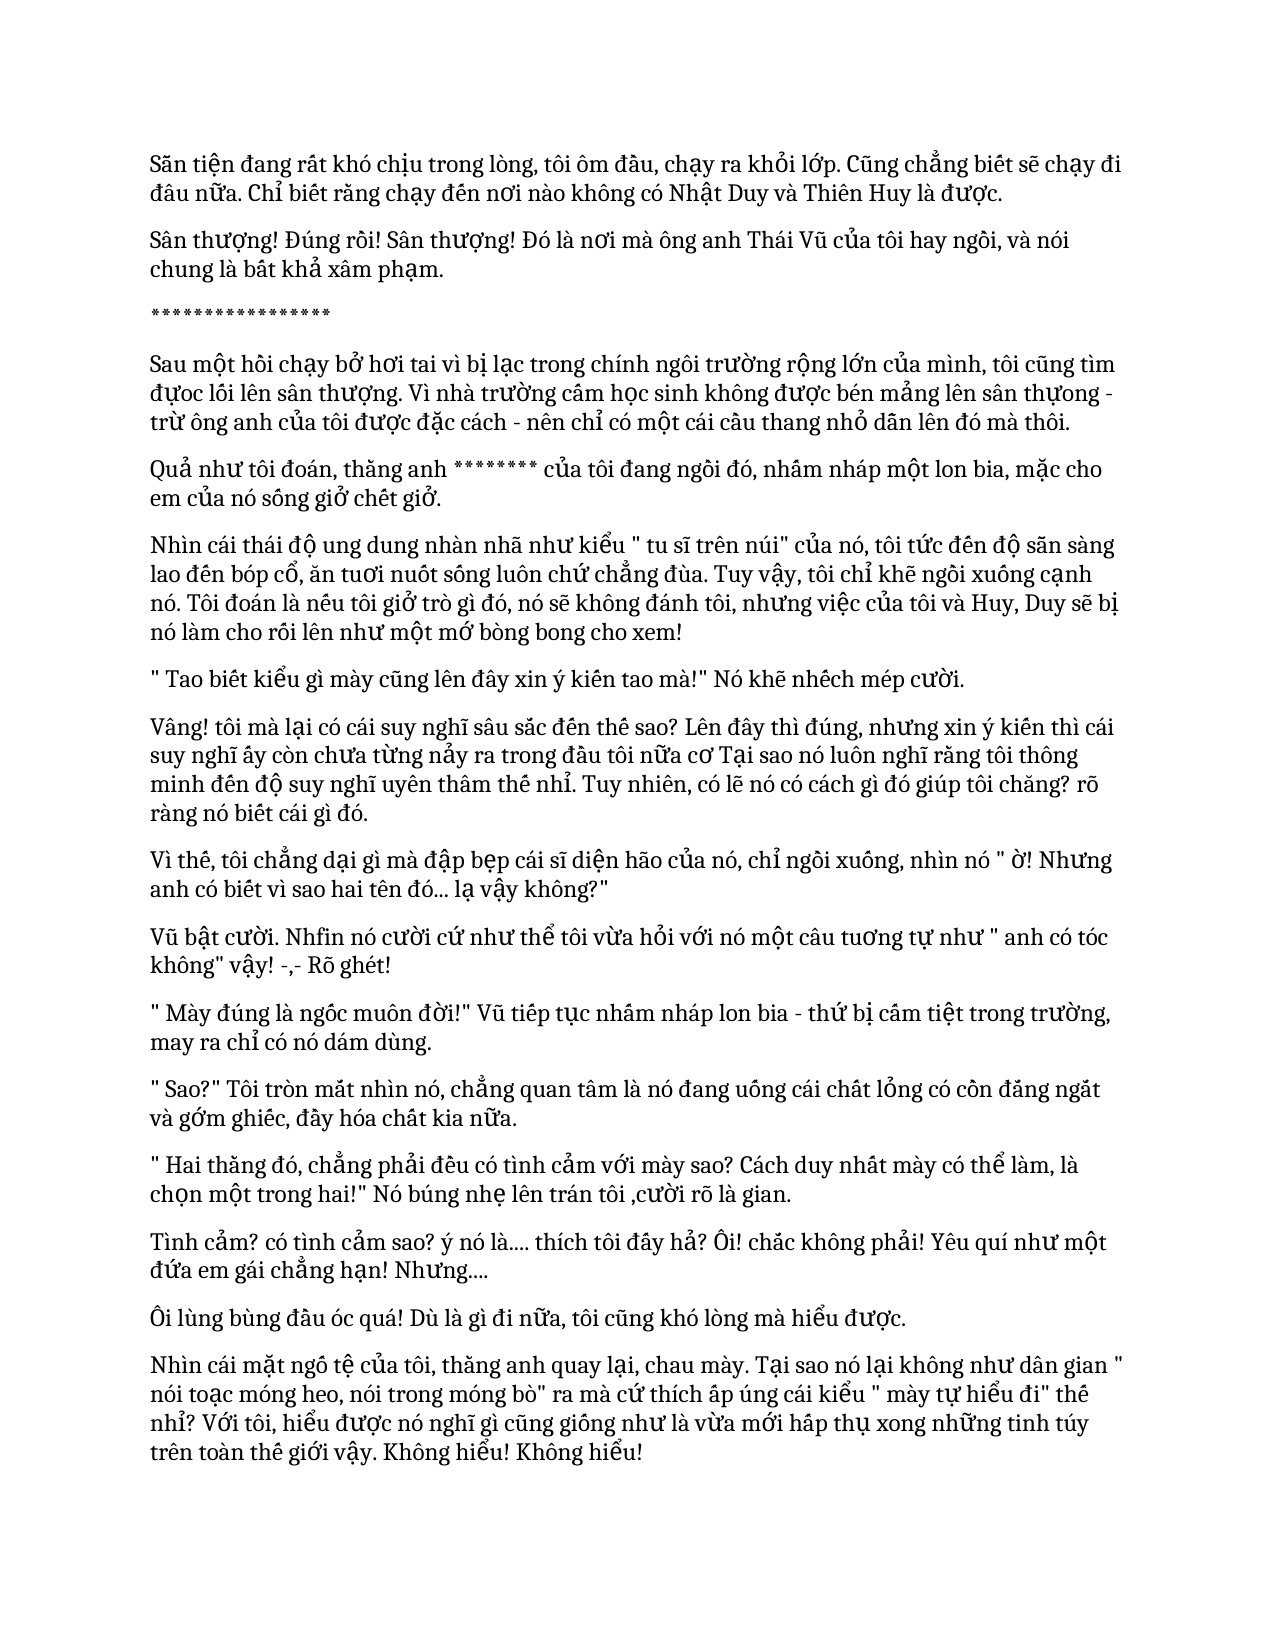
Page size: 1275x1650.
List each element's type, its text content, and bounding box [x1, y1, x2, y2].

text Nhìn cái thái độ ung dung nhàn nhã như kiểu " tu sĩ trên núi" của nó, tôi tức đến độ sẵn sàng lao đến bóp cổ, ăn tuơi nuốt sống luôn chứ chẳng đùa. Tuy vậy, tôi chỉ khẽ ngồi xuống cạnh nó. Tôi đoán là nếu tôi giở trò gì đó, nó sẽ không đánh tôi, nhưng việc của tôi và Huy, Duy sẽ bị nó làm cho rối lên như một mớ bòng bong cho xem! [150, 531, 1125, 646]
text Vũ bật cười. Nhfin nó cười cứ như thể tôi vừa hỏi với nó một câu tuơng tự như " anh có tóc không" vậy! -,- Rõ ghét! [150, 922, 1125, 980]
text Sau một hồi chạy bở hơi tai vì bị lạc trong chính ngôi trường rộng lớn của mình, tôi cũng tìm đựoc lối lên sân thượng. Vì nhà trường cấm học sinh không được bén mảng lên sân thựong - trừ ông anh của tôi được đặc cách - nên chỉ có một cái cầu thang nhỏ dẫn lên đó mà thôi. [150, 350, 1125, 436]
text " Hai thằng đó, chẳng phải đều có tình cảm với mày sao? Cách duy nhất mày có thể làm, là chọn một trong hai!" Nó búng nhẹ lên trán tôi ,cười rõ là gian. [150, 1151, 1125, 1209]
text Ôi lùng bùng đầu óc quá! Dù là gì đi nữa, tôi cũng khó lòng mà hiểu được. [150, 1304, 1125, 1332]
text Sân thượng! Đúng rồi! Sân thượng! Đó là nơi mà ông anh Thái Vũ của tôi hay ngồi, và nói chung là bất khả xâm phạm. [150, 226, 1125, 284]
text Nhìn cái mặt ngố tệ của tôi, thằng anh quay lại, chau mày. Tại sao nó lại không như dân gian " nói toạc móng heo, nói trong móng bò" ra mà cứ thích ấp úng cái kiểu " mày tự hiểu đi" thế nhỉ? Với tôi, hiểu được nó nghĩ gì cũng giống như là vừa mới hấp thụ xong những tinh túy trên toàn thế giới vậy. Không hiểu! Không hiểu! [150, 1351, 1125, 1466]
text Quả như tôi đoán, thằng anh ******** của tôi đang ngồi đó, nhấm nháp một lon bia, mặc cho em của nó sống giở chết giở. [150, 455, 1125, 512]
text Vâng! tôi mà lại có cái suy nghĩ sâu sắc đến thế sao? Lên đây thì đúng, nhưng xin ý kiến thì cái suy nghĩ ấy còn chưa từng nảy ra trong đầu tôi nữa cơ Tại sao nó luôn nghĩ rằng tôi thông minh đến độ suy nghĩ uyên thâm thế nhỉ. Tuy nhiên, có lẽ nó có cách gì đó giúp tôi chăng? rõ ràng nó biết cái gì đó. [150, 712, 1125, 827]
text ***************** [150, 302, 1125, 331]
text " Tao biết kiểu gì mày cũng lên đây xin ý kiến tao mà!" Nó khẽ nhếch mép cười. [150, 665, 1125, 694]
text Sẵn tiện đang rất khó chịu trong lòng, tôi ôm đầu, chạy ra khỏi lớp. Cũng chẳng biết sẽ chạy đi đâu nữa. Chỉ biết rằng chạy đến nơi nào không có Nhật Duy và Thiên Huy là được. [150, 150, 1125, 207]
text " Mày đúng là ngốc muôn đời!" Vũ tiếp tục nhấm nháp lon bia - thứ bị cấm tiệt trong trường, may ra chỉ có nó dám dùng. [150, 999, 1125, 1056]
text Tình cảm? có tình cảm sao? ý nó là.... thích tôi đấy hả? Ôi! chắc không phải! Yêu quí như một đứa em gái chẳng hạn! Nhưng.... [150, 1227, 1125, 1285]
text Vì thế, tôi chẳng dại gì mà đập bẹp cái sĩ diện hão của nó, chỉ ngồi xuống, nhìn nó " ờ! Nhưng anh có biết vì sao hai tên đó... lạ vậy không?" [150, 846, 1125, 904]
text " Sao?" Tôi tròn mắt nhìn nó, chẳng quan tâm là nó đang uống cái chất lỏng có cồn đắng ngắt và gớm ghiếc, đầy hóa chất kia nữa. [150, 1075, 1125, 1132]
